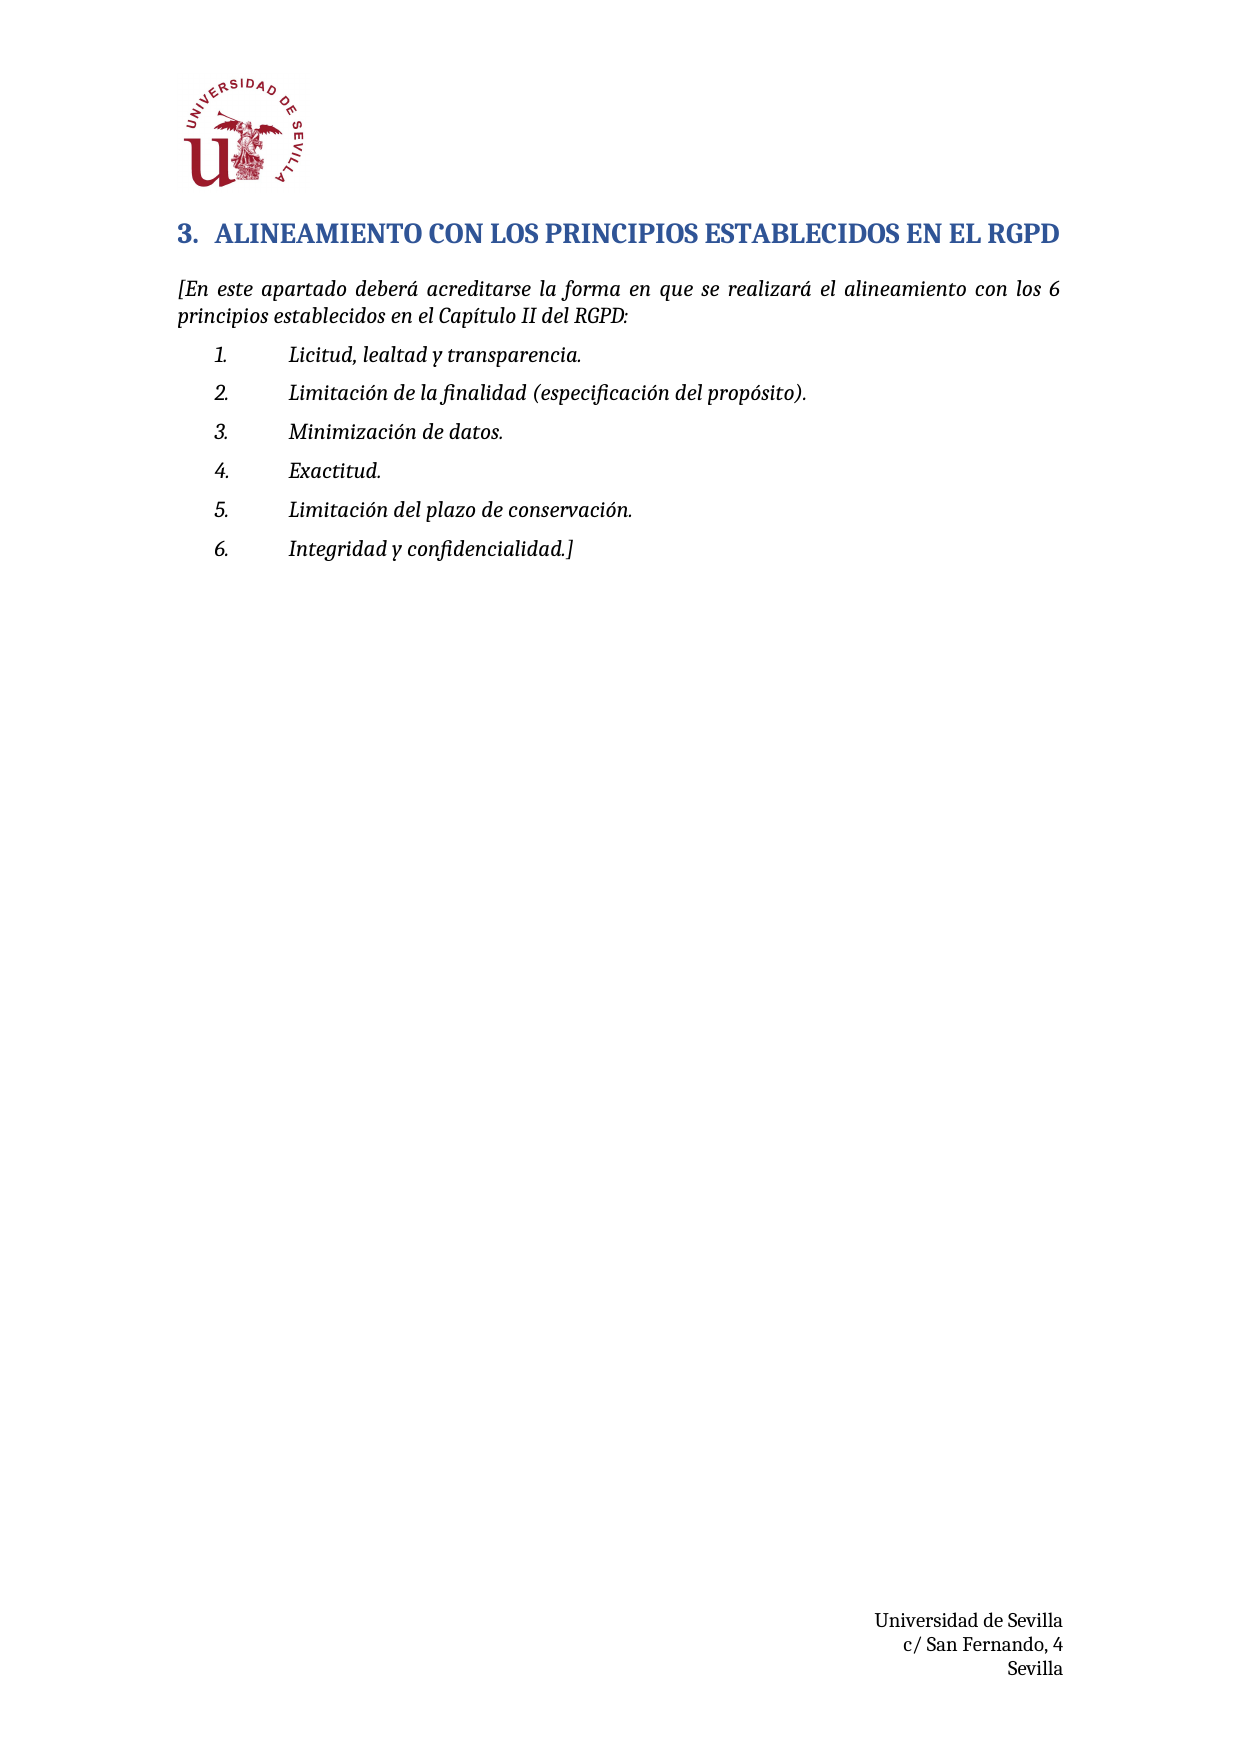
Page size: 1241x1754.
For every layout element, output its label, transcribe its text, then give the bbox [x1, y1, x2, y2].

list Limitación del plazo de conservación. [214, 497, 1063, 523]
list Limitación de la finalidad (especificación del propósito). [214, 380, 1063, 407]
list Exactitud. [214, 458, 1063, 484]
list Minimización de datos. [214, 419, 1063, 445]
text [En este apartado deberá acreditarse la forma en que se realizará el alineamiento con los 6 principios establecidos en el Capítulo II del RGPD: [177, 276, 1063, 329]
list Licitud, lealtad y transparencia. [214, 341, 1063, 368]
list Integridad y confidencialidad.] [214, 536, 1063, 562]
picture [177, 73, 310, 193]
subtitle ALINEAMIENTO CON LOS PRINCIPIOS ESTABLECIDOS EN EL RGPD [177, 218, 1063, 251]
